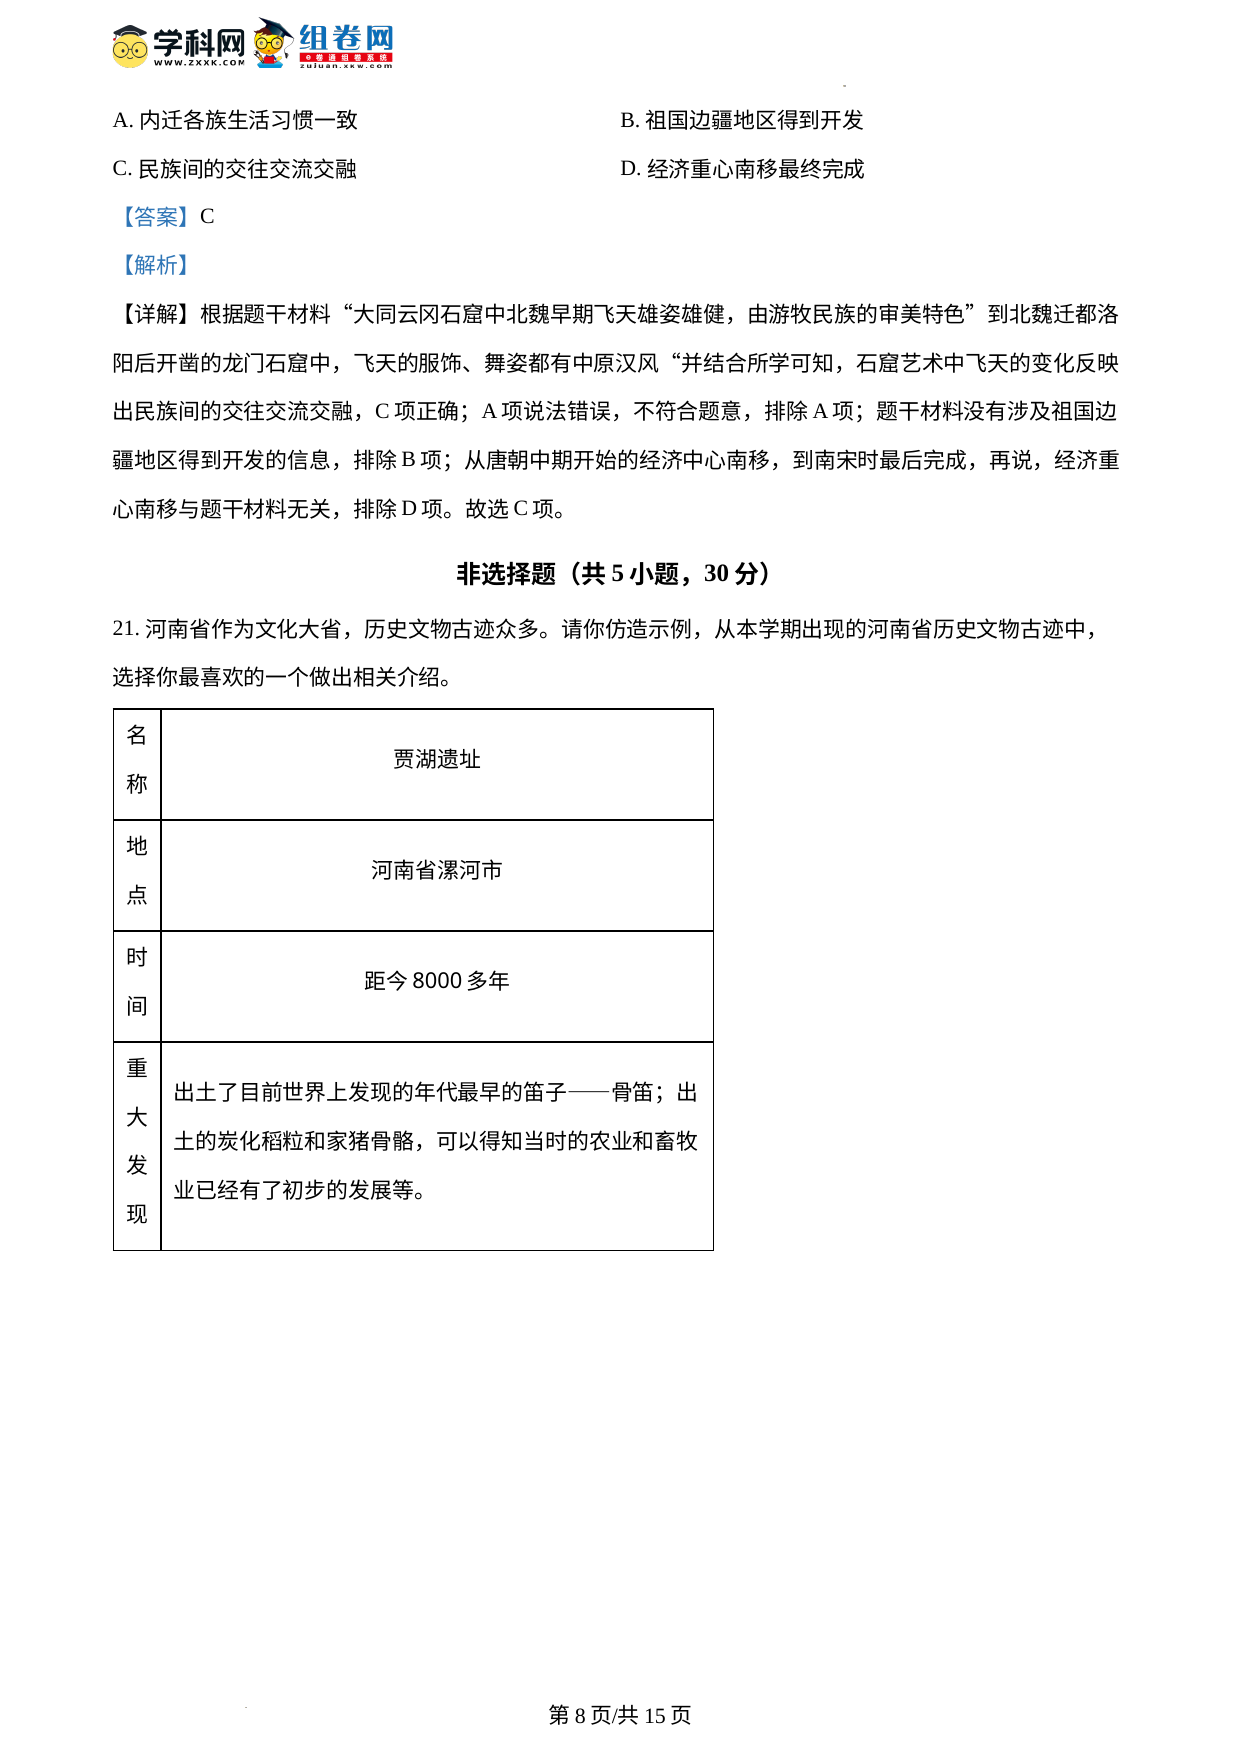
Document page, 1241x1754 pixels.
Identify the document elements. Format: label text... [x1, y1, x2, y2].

text 【解析】 [112, 248, 1128, 281]
text 【答案】C [112, 200, 1128, 232]
picture [112, 25, 245, 68]
table_cell 地点 [114, 821, 160, 930]
text 21. 河南省作为文化大省，历史文物古迹众多。请你仿造示例，从本学期出现的河南省历史文物古迹中，选择你最喜欢的一个做出相关介绍。 [112, 611, 1128, 692]
table_header 贾湖遗址 [162, 710, 713, 819]
table_cell 重大发现 [114, 1043, 160, 1249]
table_cell 距今8000多年 [162, 932, 713, 1041]
table_header 名称 [114, 710, 160, 819]
picture [253, 17, 393, 68]
text 非选择题（共5小题，30分） [112, 540, 1128, 605]
text A. 内迁各族生活习惯一致 B. 祖国边疆地区得到开发 [112, 103, 1128, 136]
table_cell 河南省漯河市 [162, 821, 713, 930]
text C. 民族间的交往交流交融 D. 经济重心南移最终完成 [112, 151, 1128, 184]
table_cell 出土了目前世界上发现的年代最早的笛子——骨笛；出土的炭化稻粒和家猪骨骼，可以得知当时的农业和畜牧业已经有了初步的发展等。 [162, 1043, 713, 1249]
table_cell 时间 [114, 932, 160, 1041]
text 【详解】根据题干材料“大同云冈石窟中北魏早期飞天雄姿雄健，由游牧民族的审美特色”到北魏迁都洛阳后开凿的龙门石窟中，飞天的服饰、舞姿都有中原汉风“并结合所学可知，石窟艺术中飞天的变化反映出民族间的交往交流交融，C项正确；A项说法错误，不符合题意，排除A项；题干材料没有涉及祖国边疆地区得到开发的信息，排除B项；从唐朝中期开始的经济中心南移，到南宋时最后完成，再说，经济重心南移与题干材料无关，排除D项。故选C项。 [112, 296, 1128, 524]
